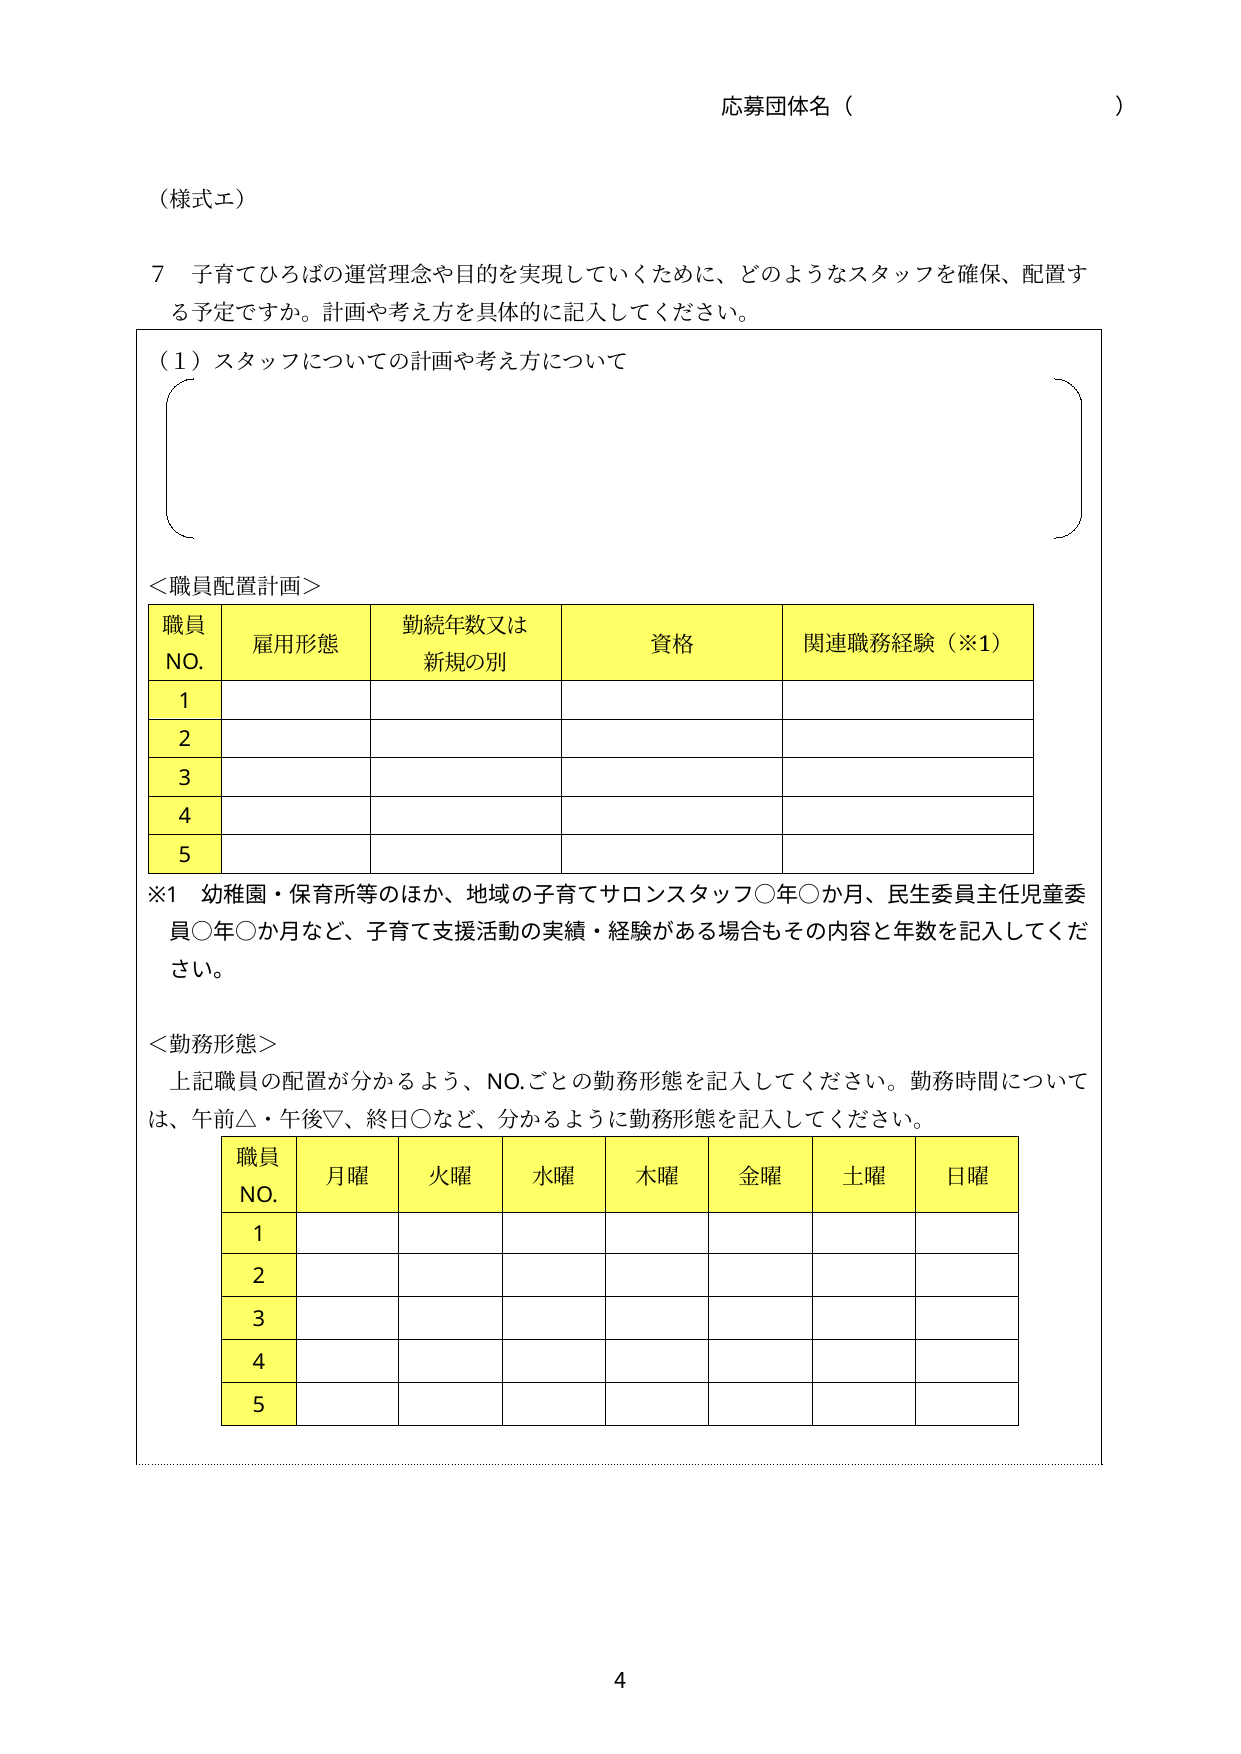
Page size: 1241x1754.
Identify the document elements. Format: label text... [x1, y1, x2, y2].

text ７ 子育てひろばの運営理念や目的を実現していくために、どのようなスタッフを確保、配置する予定ですか。計画や考え方を具体的に記入してください。 [148, 254, 1092, 329]
table_header （１）スタッフについての計画や考え方について ＜職員配置計画＞ ※1 幼稚園・保育所等のほか、地域の子育てサロンスタッフ○年○か月、民生委員主任児童委員○年○か月など、子育て支援活動の実績・経験がある場合もその内容と年数を記入してください。 ＜勤務形態＞ 上記職員の配置が分かるよう、NO.ごとの勤務形態を記入してください。勤務時間については、午前△・午後▽、終日○など、分かるように勤務形態を記入してください。 [137, 330, 1101, 1464]
text （様式エ） [148, 179, 1092, 217]
